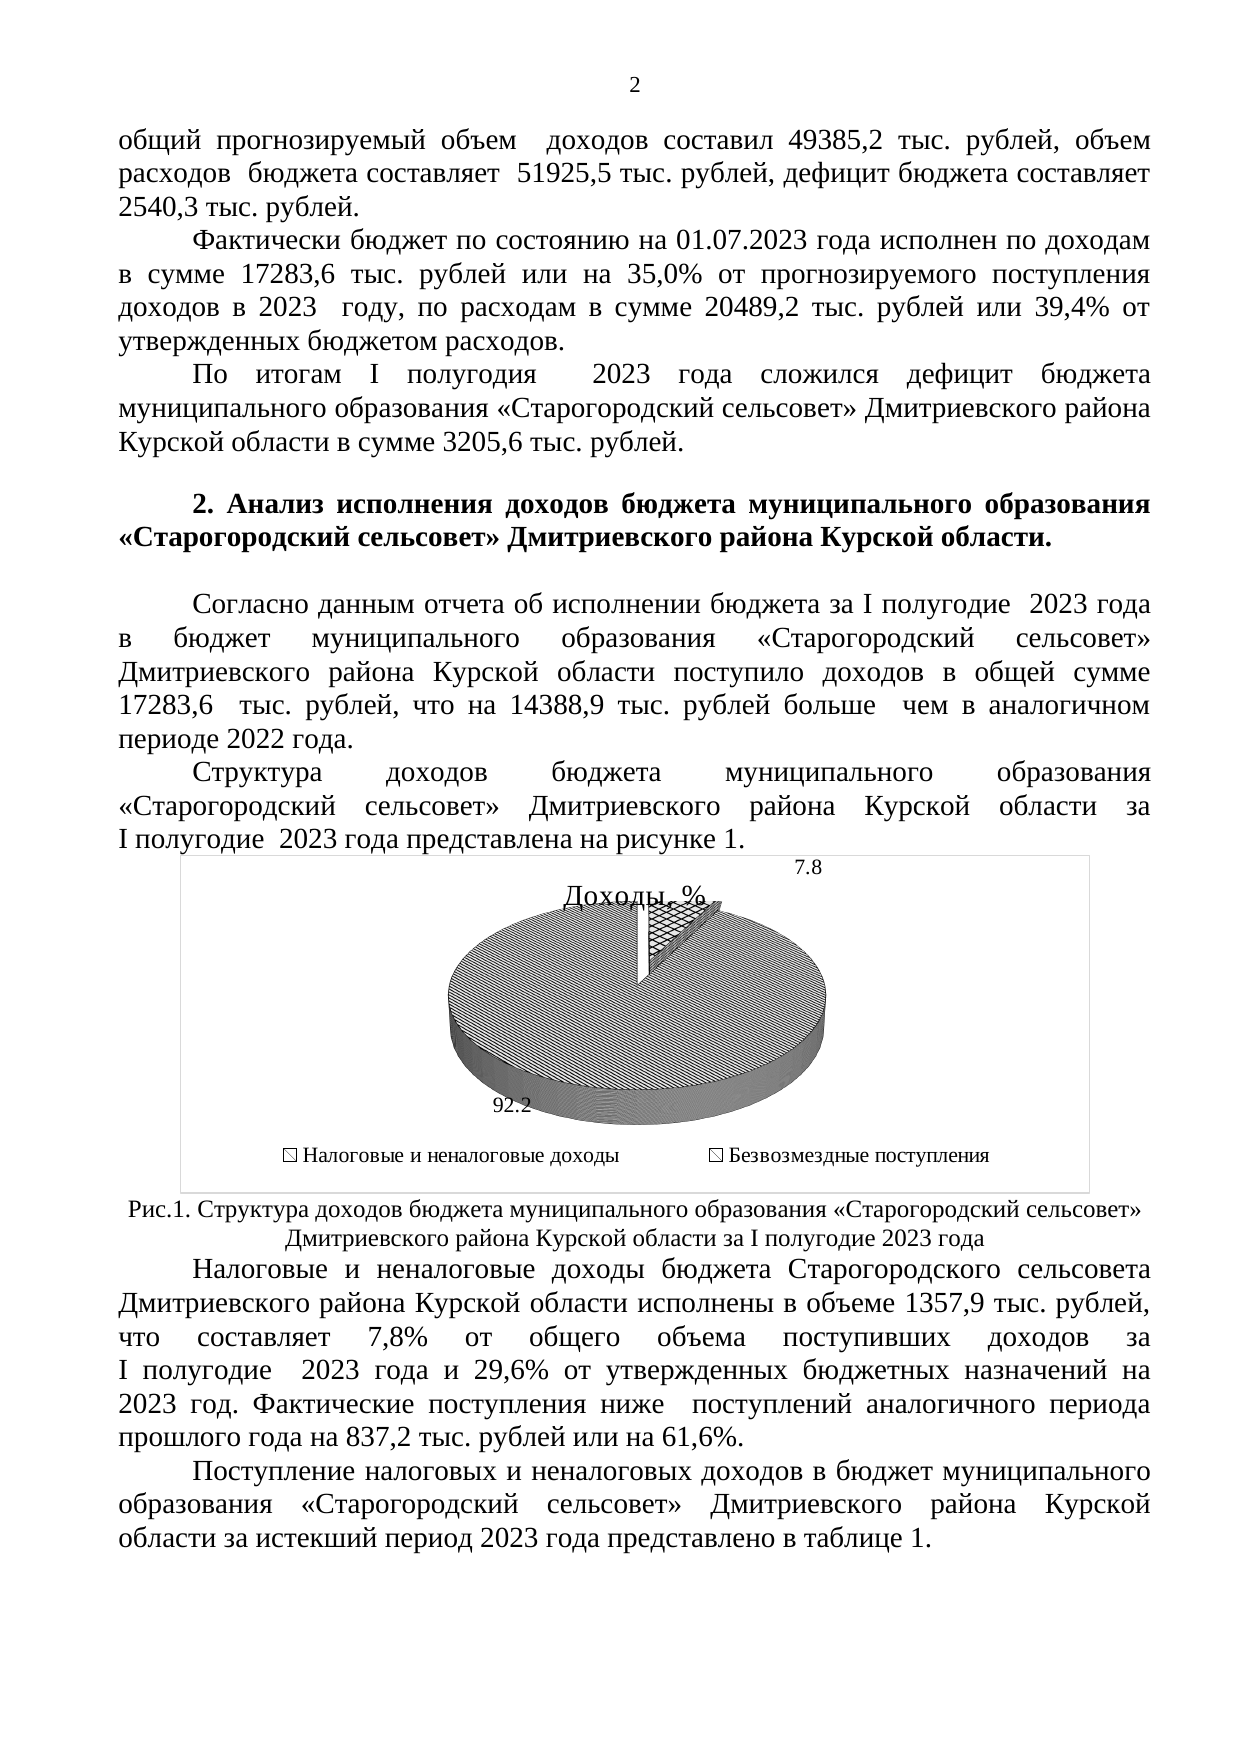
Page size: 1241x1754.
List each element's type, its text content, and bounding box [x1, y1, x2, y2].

text Рис.1. Структура доходов бюджета муниципального образования «Старогородский сельсовет» Дмитриевского района Курской области за I полугодие 2023 года [118, 1194, 1152, 1252]
text По итогам I полугодия 2023 года сложился дефицит бюджета муниципального образования «Старогородский сельсовет» Дмитриевского района Курской области в сумме 3205,6 тыс. рублей. [118, 357, 1152, 457]
text Согласно данным отчета об исполнении бюджета за I полугодие 2023 года в бюджет муниципального образования «Старогородский сельсовет» Дмитриевского района Курской области поступило доходов в общей сумме 17283,6 тыс. рублей, что на 14388,9 тыс. рублей больше чем в аналогичном периоде 2022 года. [118, 587, 1152, 754]
text 2. Анализ исполнения доходов бюджета муниципального образования «Старогородский сельсовет» Дмитриевского района Курской области. [118, 486, 1152, 553]
text Налоговые и неналоговые доходы бюджета Старогородского сельсовета Дмитриевского района Курской области исполнены в объеме 1357,9 тыс. рублей, что составляет 7,8% от общего объема поступивших доходов за I полугодие 2023 года и 29,6% от утвержденных бюджетных назначений на 2023 год. Фактические поступления ниже поступлений аналогичного периода прошлого года на 837,2 тыс. рублей или на 61,6%. [118, 1252, 1152, 1453]
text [118, 122, 1152, 222]
text Фактически бюджет по состоянию на 01.07.2023 года исполнен по доходам в сумме 17283,6 тыс. рублей или на 35,0% от прогнозируемого поступления доходов в 2023 году, по расходам в сумме 20489,2 тыс. рублей или 39,4% от утвержденных бюджетом расходов. [118, 222, 1152, 357]
text Структура доходов бюджета муниципального образования «Старогородский сельсовет» Дмитриевского района Курской области за I полугодие 2023 года представлена на рисунке 1. [118, 754, 1152, 855]
text Поступление налоговых и неналоговых доходов в бюджет муниципального образования «Старогородский сельсовет» Дмитриевского района Курской области за истекший период 2023 года представлено в таблице 1. [118, 1453, 1152, 1553]
